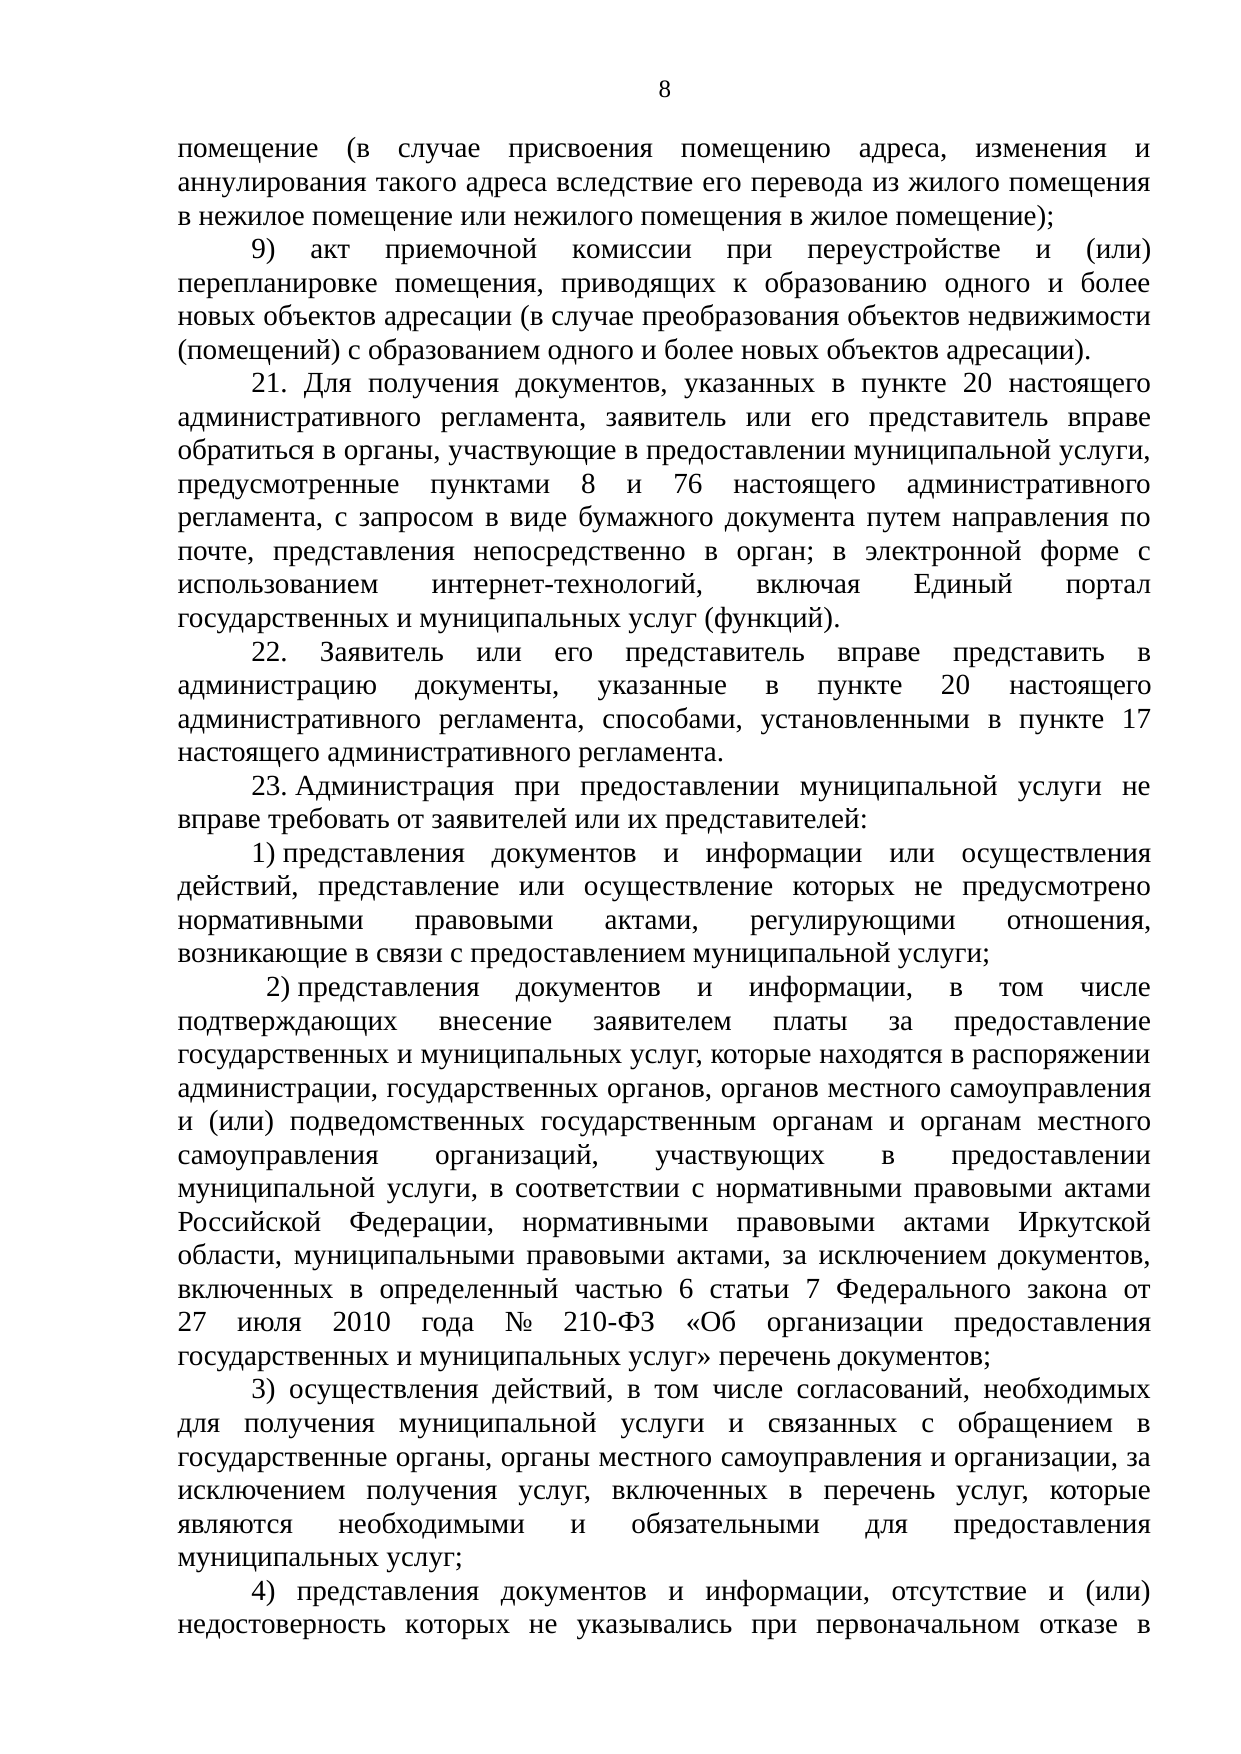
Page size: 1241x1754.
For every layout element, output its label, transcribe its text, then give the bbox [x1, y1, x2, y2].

text 23. Администрация при предоставлении муниципальной услуги не вправе требовать от заявителей или их представителей: [177, 768, 1152, 835]
text 3) осуществления действий, в том числе согласований, необходимых для получения муниципальной услуги и связанных с обращением в государственные органы, органы местного самоуправления и организации, за исключением получения услуг, включенных в перечень услуг, которые являются необходимыми и обязательными для предоставления муниципальных услуг; [177, 1372, 1152, 1573]
text 9) акт приемочной комиссии при переустройстве и (или) перепланировке помещения, приводящих к образованию одного и более новых объектов адресации (в случае преобразования объектов недвижимости (помещений) с образованием одного и более новых объектов адресации). [177, 231, 1152, 365]
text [177, 1573, 1152, 1640]
text 22. Заявитель или его представитель вправе представить в администрацию документы, указанные в пункте 20 настоящего административного регламента, способами, установленными в пункте 17 настоящего административного регламента. [177, 634, 1152, 768]
text 21. Для получения документов, указанных в пункте 20 настоящего административного регламента, заявитель или его представитель вправе обратиться в органы, участвующие в предоставлении муниципальной услуги, предусмотренные пунктами 8 и 76 настоящего административного регламента, с запросом в виде бумажного документа путем направления по почте, представления непосредственно в орган; в электронной форме с использованием интернет-технологий, включая Единый портал государственных и муниципальных услуг (функций). [177, 365, 1152, 634]
text 2) представления документов и информации, в том числе подтверждающих внесение заявителем платы за предоставление государственных и муниципальных услуг, которые находятся в распоряжении администрации, государственных органов, органов местного самоуправления и (или) подведомственных государственным органам и органам местного самоуправления организаций, участвующих в предоставлении муниципальной услуги, в соответствии с нормативными правовыми актами Российской Федерации, нормативными правовыми актами Иркутской области, муниципальными правовыми актами, за исключением документов, включенных в определенный частью 6 статьи 7 Федерального закона от 27 июля 2010 года № 210-ФЗ «Об организации предоставления государственных и муниципальных услуг» перечень документов; [177, 969, 1152, 1372]
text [177, 131, 1152, 231]
text 1) представления документов и информации или осуществления действий, представление или осуществление которых не предусмотрено нормативными правовыми актами, регулирующими отношения, возникающие в связи с предоставлением муниципальной услуги; [177, 835, 1152, 969]
